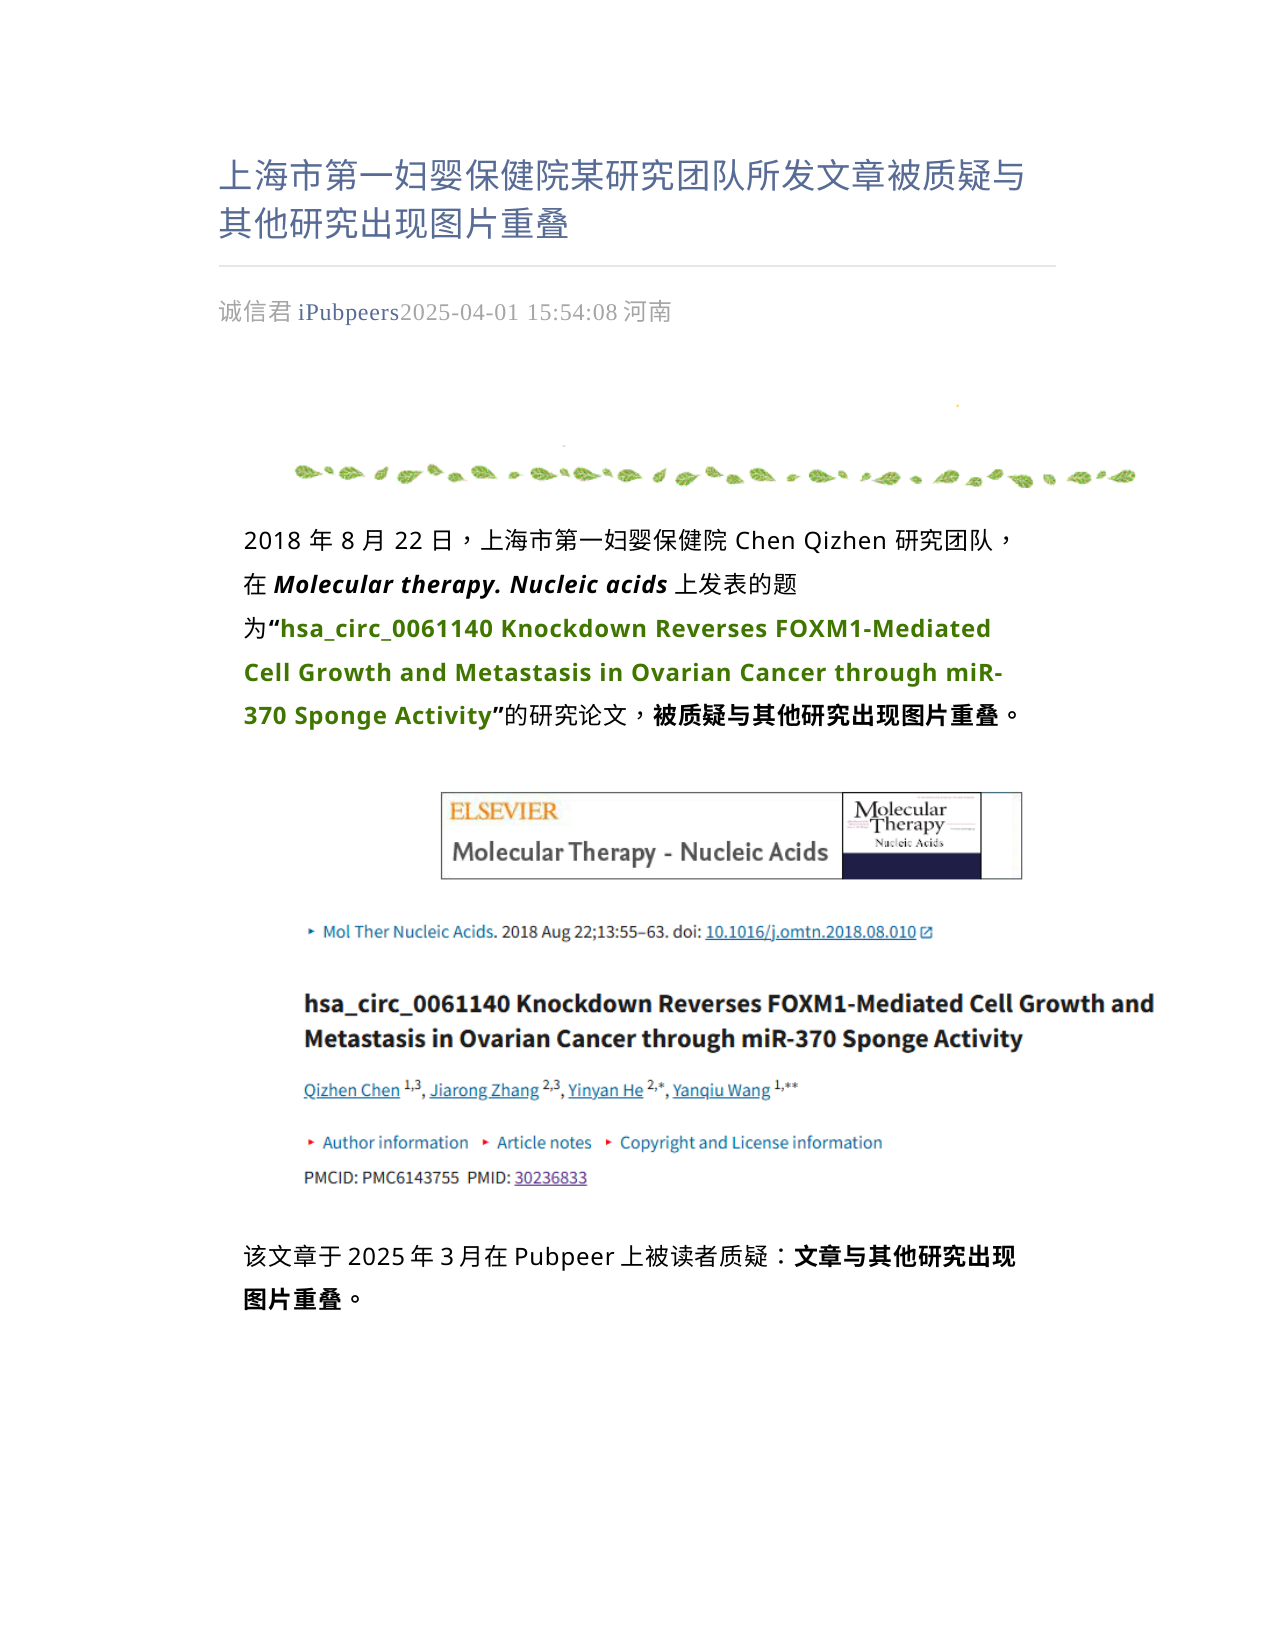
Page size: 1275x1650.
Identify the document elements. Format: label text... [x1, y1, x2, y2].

list 诚信君iPubpeers2025-04-01 15:54:08河南 [219, 287, 1056, 327]
picture [262, 756, 1163, 1229]
title 上海市第一妇婴保健院某研究团队所发文章被质疑与其他研究出现图片重叠 [219, 150, 1056, 265]
text 2018 年 8 月 22 日，上海市第一妇婴保健院 Chen Qizhen 研究团队，在Molecular therapy. Nucleic acids上发表的题为“hsa_circ_0061140 Knockdown Reverses FOXM1-Mediated Cell Growth and Metastasis in Ovarian Cancer through miR-370 Sponge Activity”的研究论文，被质疑与其他研究出现图片重叠。 [244, 513, 1031, 732]
text 该文章于2025年3月在Pubpeer上被读者质疑：文章与其他研究出现图片重叠。 [244, 1228, 1031, 1316]
picture [262, 342, 1163, 488]
